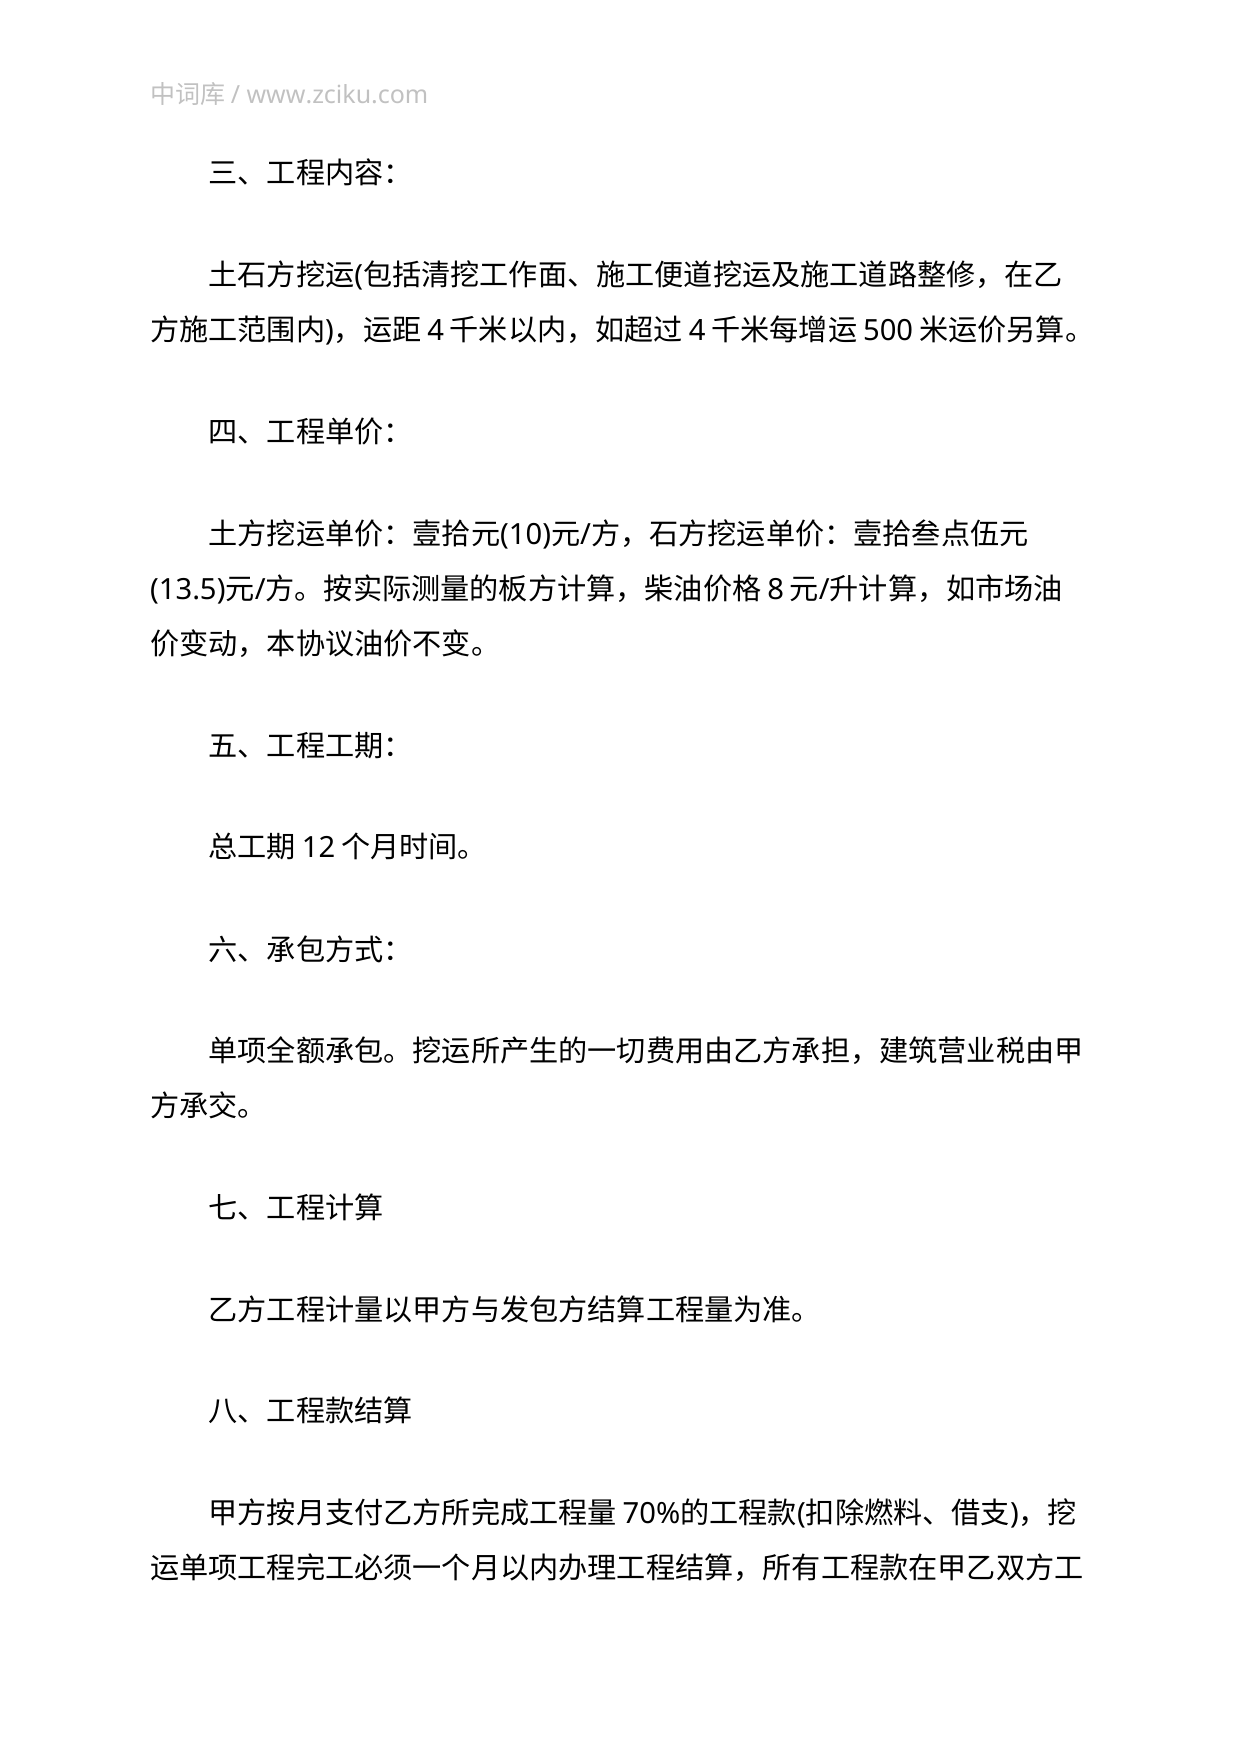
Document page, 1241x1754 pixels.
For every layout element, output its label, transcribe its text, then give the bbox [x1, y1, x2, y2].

text 四、工程单价： [150, 409, 1090, 451]
text 乙方工程计量以甲方与发包方结算工程量为准。 [150, 1286, 1090, 1328]
text 总工期12个月时间。 [150, 824, 1090, 866]
text 三、工程内容： [150, 150, 1090, 192]
text 土方挖运单价：壹拾元(10)元/方，石方挖运单价：壹拾叁点伍元(13.5)元/方。按实际测量的板方计算，柴油价格8元/升计算，如市场油价变动，本协议油价不变。 [150, 511, 1090, 663]
text 七、工程计算 [150, 1184, 1090, 1227]
text 单项全额承包。挖运所产生的一切费用由乙方承担，建筑营业税由甲方承交。 [150, 1028, 1090, 1125]
text 六、承包方式： [150, 926, 1090, 968]
text 土石方挖运(包括清挖工作面、施工便道挖运及施工道路整修，在乙方施工范围内)，运距4千米以内，如超过4千米每增运500米运价另算。 [150, 252, 1090, 349]
text 五、工程工期： [150, 722, 1090, 764]
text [150, 1490, 1090, 1587]
text 八、工程款结算 [150, 1388, 1090, 1430]
